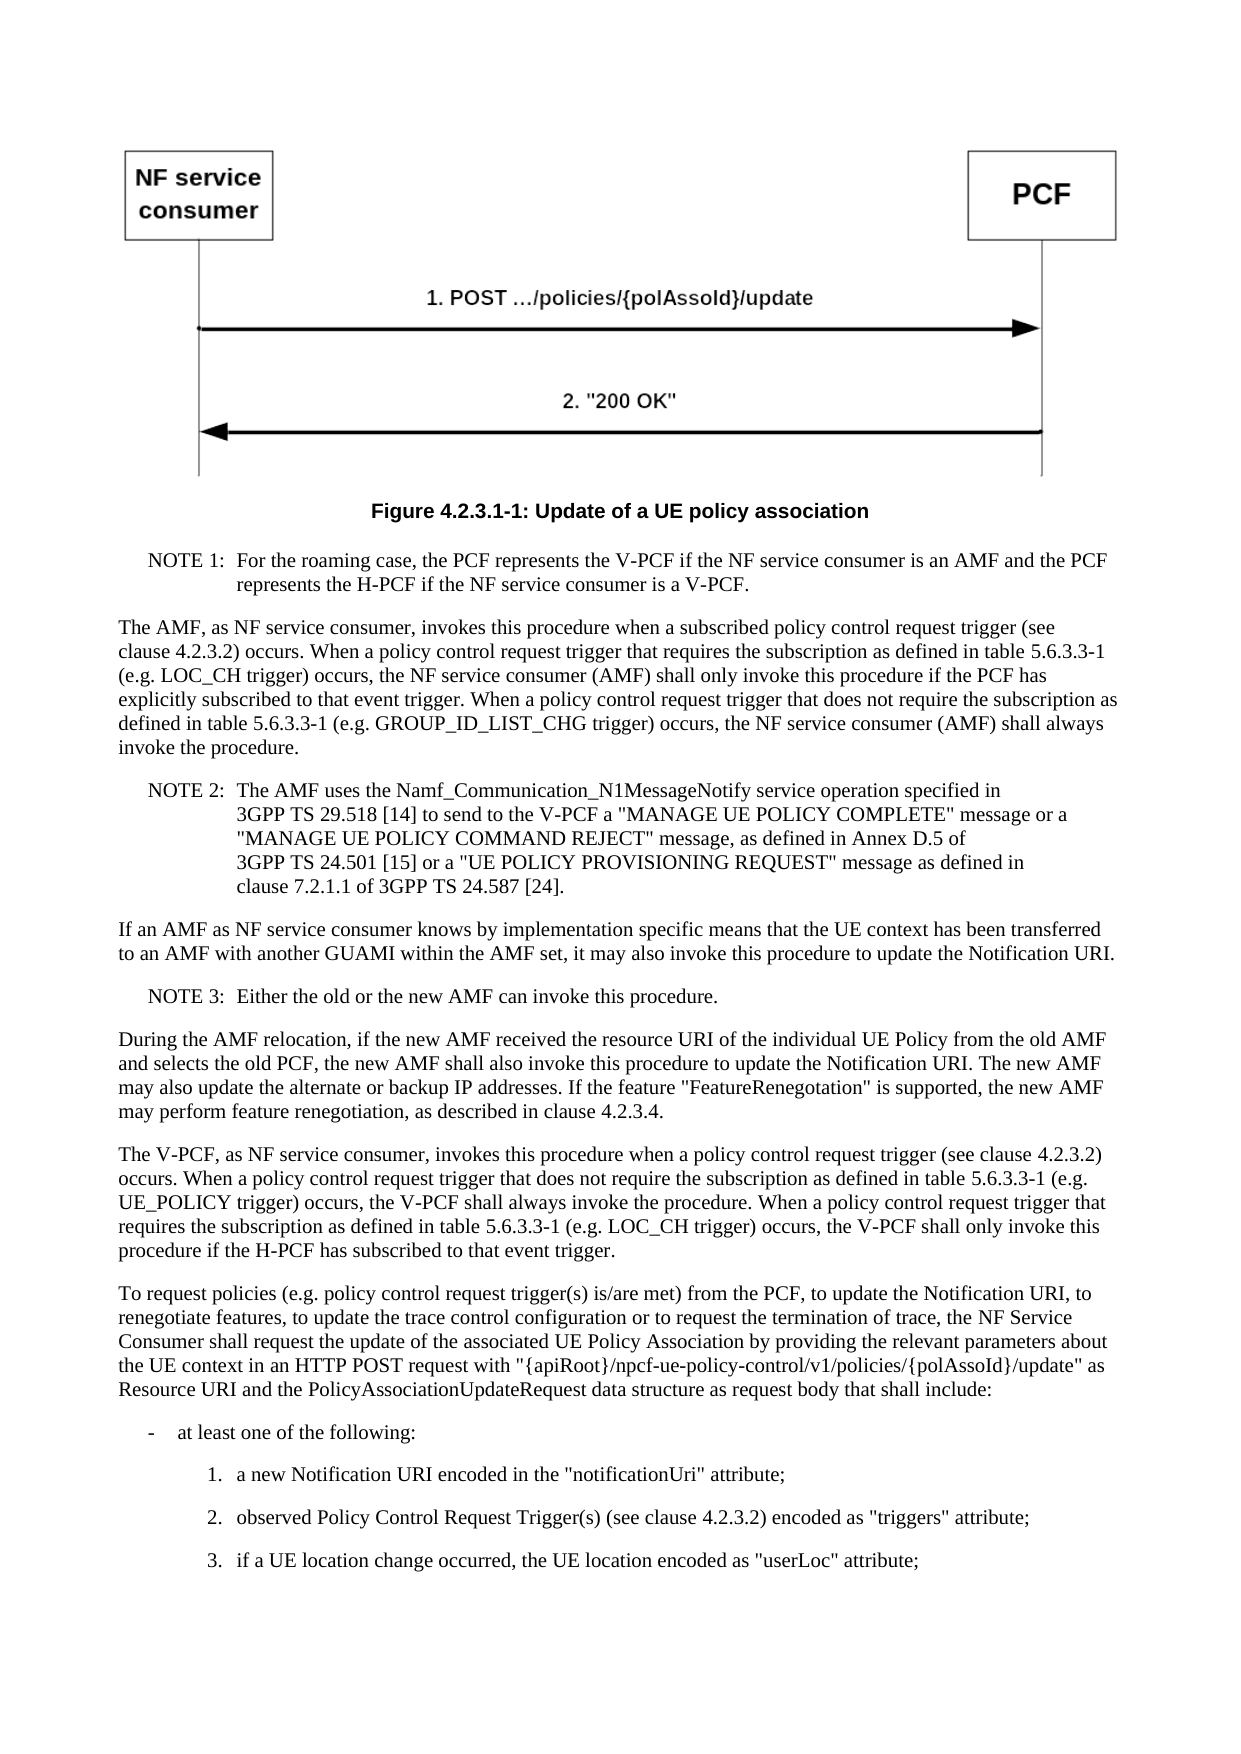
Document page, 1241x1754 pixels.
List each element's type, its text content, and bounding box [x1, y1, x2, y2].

text The V-PCF, as NF service consumer, invokes this procedure when a policy control request trigger (see clause 4.2.3.2) occurs. When a policy control request trigger that does not require the subscription as defined in table 5.6.3.3-1 (e.g. UE_POLICY trigger) occurs, the V-PCF shall always invoke the procedure. When a policy control request trigger that requires the subscription as defined in table 5.6.3.3-1 (e.g. LOC_CH trigger) occurs, the V-PCF shall only invoke this procedure if the H-PCF has subscribed to that event trigger. [118, 1141, 1122, 1262]
text - at least one of the following: [148, 1419, 1122, 1444]
text The AMF, as NF service consumer, invokes this procedure when a subscribed policy control request trigger (see clause 4.2.3.2) occurs. When a policy control request trigger that requires the subscription as defined in table 5.6.3.3-1 (e.g. LOC_CH trigger) occurs, the NF service consumer (AMF) shall only invoke this procedure if the PCF has explicitly subscribed to that event trigger. When a policy control request trigger that does not require the subscription as defined in table 5.6.3.3-1 (e.g. GROUP_ID_LIST_CHG trigger) occurs, the NF service consumer (AMF) shall always invoke the procedure. [118, 614, 1122, 759]
text If an AMF as NF service consumer knows by implementation specific means that the UE context has been transferred to an AMF with another GUAMI within the AMF set, it may also invoke this procedure to update the Notification URI. [118, 917, 1122, 965]
text NOTE 1: For the roaming case, the PCF represents the V-PCF if the NF service consumer is an AMF and the PCF represents the H-PCF if the NF service consumer is a V-PCF. [148, 548, 1122, 596]
text To request policies (e.g. policy control request trigger(s) is/are met) from the PCF, to update the Notification URI, to renegotiate features, to update the trace control configuration or to request the termination of trace, the NF Service Consumer shall request the update of the associated UE Policy Association by providing the relevant parameters about the UE context in an HTTP POST request with "{apiRoot}/npcf-ue-policy-control/v1/policies/{polAssoId}/update" as Resource URI and the PolicyAssociationUpdateRequest data structure as request body that shall include: [118, 1281, 1122, 1401]
text 3. if a UE location change occurred, the UE location encoded as "userLoc" attribute; [207, 1548, 1122, 1572]
text NOTE 3: Either the old or the new AMF can invoke this procedure. [148, 984, 1122, 1008]
text 2. observed Policy Control Request Trigger(s) (see clause 4.2.3.2) encoded as "triggers" attribute; [207, 1505, 1122, 1529]
text Figure 4.2.3.1-1: Update of a UE policy association [118, 499, 1122, 523]
text 1. a new Notification URI encoded in the "notificationUri" attribute; [207, 1462, 1122, 1486]
text NOTE 2: The AMF uses the Namf_Communication_N1MessageNotify service operation specified in 3GPP TS 29.518 [14] to send to the V-PCF a "MANAGE UE POLICY COMPLETE" message or a "MANAGE UE POLICY COMMAND REJECT" message, as defined in Annex D.5 of 3GPP TS 24.501 [15] or a "UE POLICY PROVISIONING REQUEST" message as defined in clause 7.2.1.1 of 3GPP TS 24.587 [24]. [148, 778, 1122, 898]
text During the AMF relocation, if the new AMF received the resource URI of the individual UE Policy from the old AMF and selects the old PCF, the new AMF shall also invoke this procedure to update the Notification URI. The new AMF may also update the alternate or backup IP addresses. If the feature "FeatureRenegotation" is supported, the new AMF may perform feature renegotiation, as described in clause 4.2.3.4. [118, 1026, 1122, 1123]
